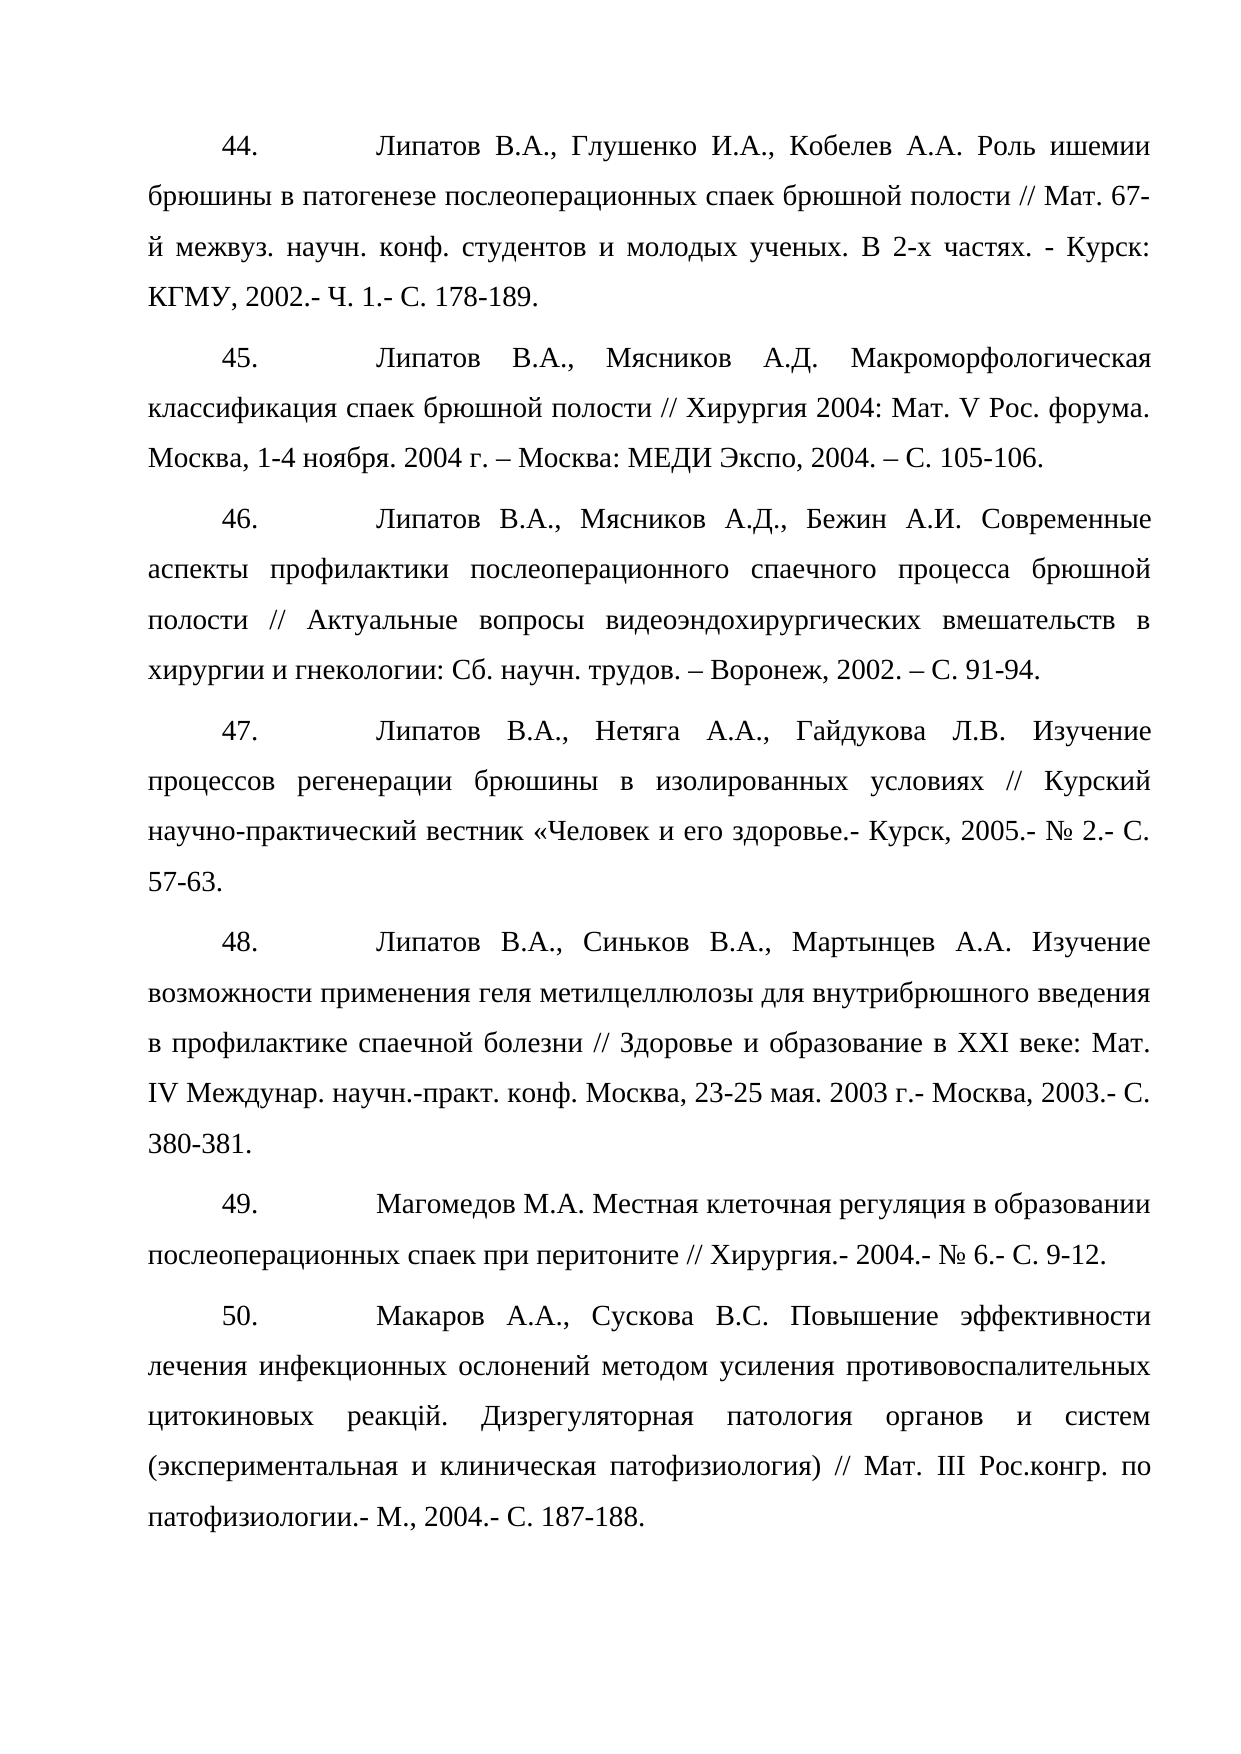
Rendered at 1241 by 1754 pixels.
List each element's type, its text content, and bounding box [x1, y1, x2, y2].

list Макаров А.А., Сускова В.С. Повышение эффективности лечения инфекционных ослонений методом усиления противовоспалительных цитокиновых реакцій. Дизрегуляторная патология органов и систем (экспериментальная и клиническая патофизиология) // Мат. III Рос.конгр. по патофизиологии.- М., 2004.- С. 187-188. [148, 1298, 1152, 1532]
list Липатов В.А., Глушенко И.А., Кобелев А.А. Роль ишемии брюшины в патогенезе послеоперационных спаек брюшной полости // Мат. 67-й межвуз. научн. конф. студентов и молодых ученых. В 2-х частях. - Курск: КГМУ, 2002.- Ч. 1.- С. 178-189. [148, 128, 1152, 313]
list Липатов В.А., Синьков В.А., Мартынцев А.А. Изучение возможности применения геля метилцеллюлозы для внутрибрюшного введения в профилактике спаечной болезни // Здоровье и образование в XXI веке: Мат. IV Междунар. научн.-практ. конф. Москва, 23-25 мая. 2003 г.- Москва, 2003.- С. 380-381. [148, 924, 1152, 1159]
list Липатов В.А., Мясников А.Д. Макроморфологическая классификация спаек брюшной полости // Хирургия 2004: Мат. V Рос. форума. Москва, 1-4 ноября. 2004 г. – Москва: МЕДИ Экспо, 2004. – С. 105-106. [148, 340, 1152, 474]
list Магомедов М.А. Местная клеточная регуляция в образовании послеоперационных спаек при перитоните // Хирургия.- 2004.- № 6.- С. 9-12. [148, 1187, 1152, 1270]
list Липатов В.А., Мясников А.Д., Бежин А.И. Современные аспекты профилактики послеоперационного спаечного процесса брюшной полости // Актуальные вопросы видеоэндохирургических вмешательств в хирургии и гнекологии: Сб. научн. трудов. – Воронеж, 2002. – С. 91-94. [148, 501, 1152, 686]
list Липатов В.А., Нетяга А.А., Гайдукова Л.В. Изучение процессов регенерации брюшины в изолированных условиях // Курский научно-практический вестник «Человек и его здоровье.- Курск, 2005.- № 2.- С. 57-63. [148, 713, 1152, 897]
